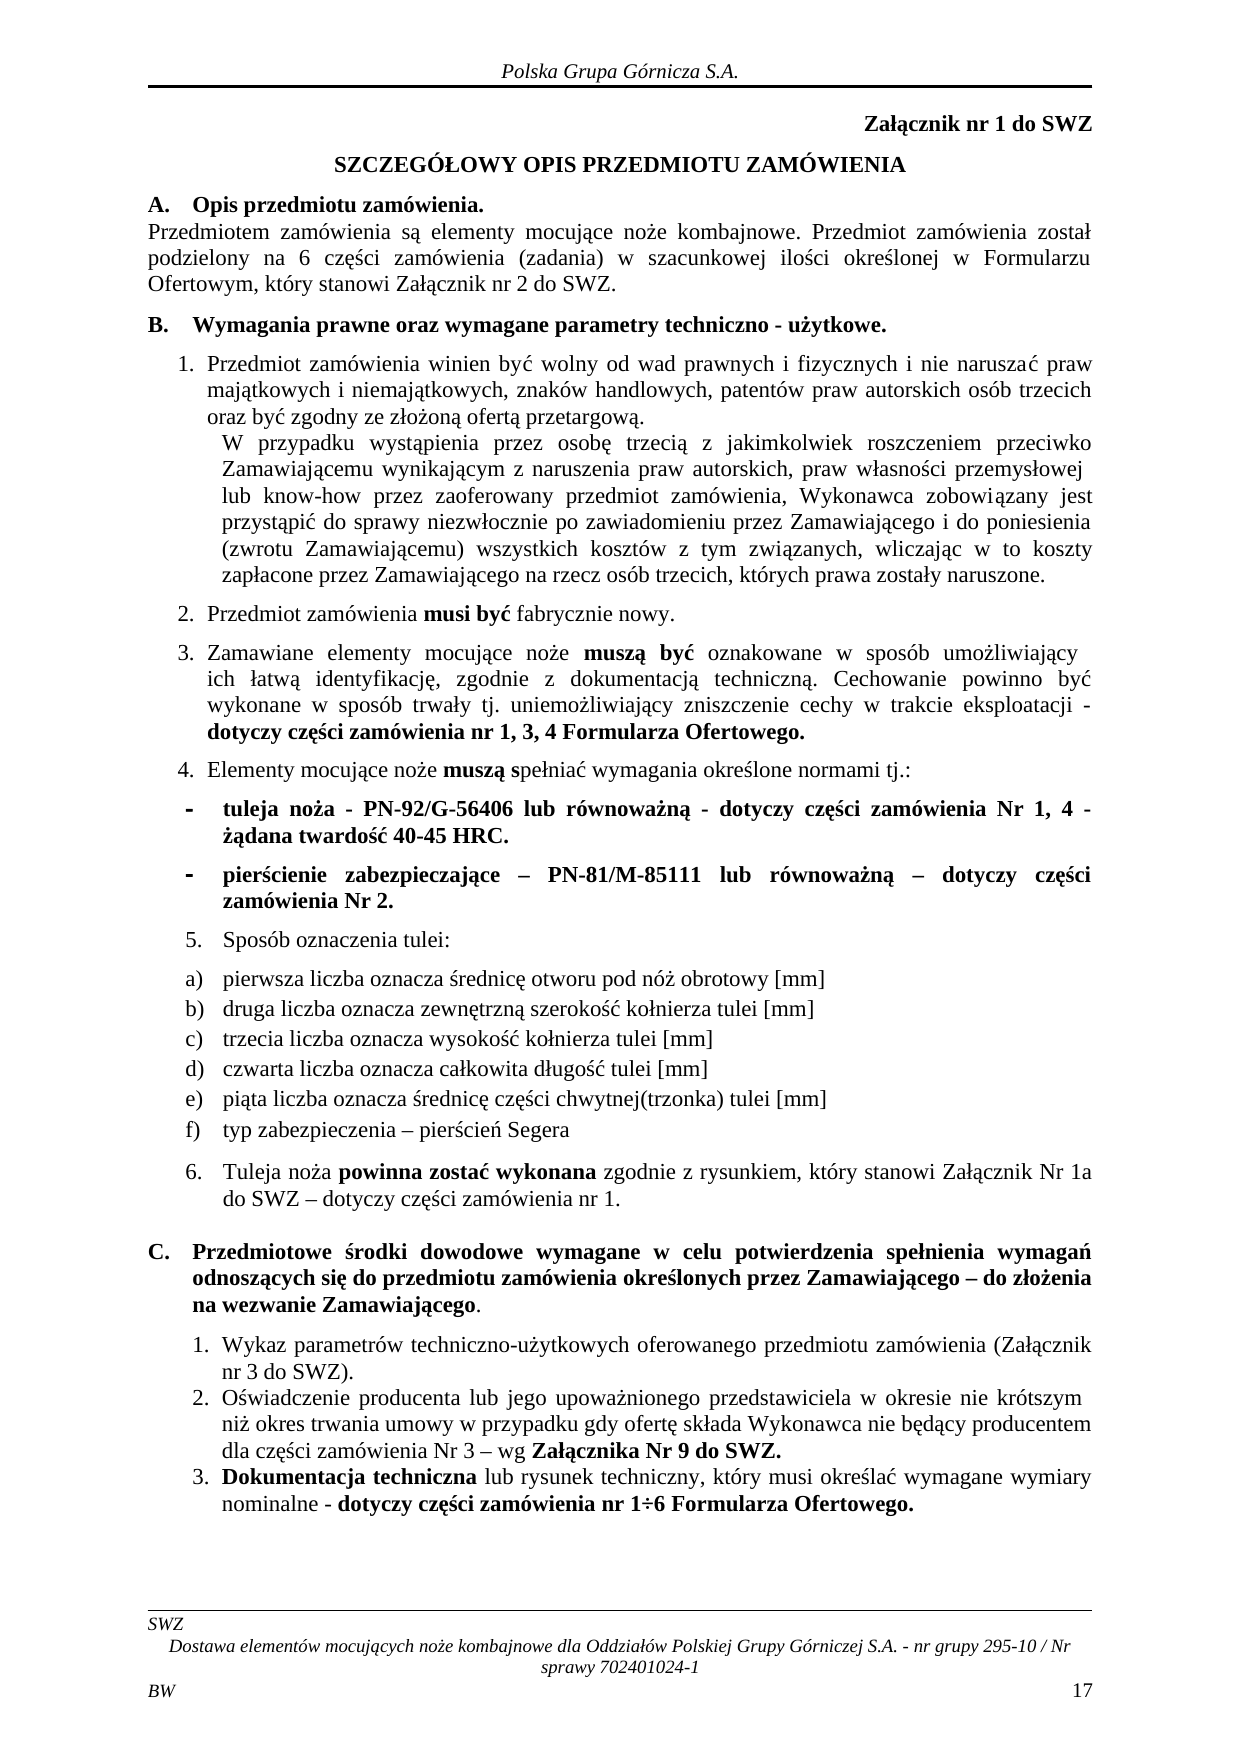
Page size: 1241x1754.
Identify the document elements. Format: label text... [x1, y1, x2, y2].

list tuleja noża - PN-92/G-56406 lub równoważną - dotyczy części zamówienia Nr 1, 4 - żądana twardość 40-45 HRC. [185, 795, 1092, 848]
list Tuleja noża powinna zostać wykonana zgodnie z rysunkiem, który stanowi Załącznik Nr 1a do SWZ – dotyczy części zamówienia nr 1. [185, 1158, 1092, 1211]
text SZCZEGÓŁOWY OPIS PRZEDMIOTU ZAMÓWIENIA [148, 151, 1092, 177]
list Wymagania prawne oraz wymagane parametry techniczno - użytkowe. [148, 311, 1092, 338]
list Przedmiot zamówienia winien być wolny od wad prawnych i fizycznych i nie naruszać praw majątkowych i niemajątkowych, znaków handlowych, patentów praw autorskich osób trzecich oraz być zgodny ze złożoną ofertą przetargową. [177, 350, 1092, 429]
list pierwsza liczba oznacza średnicę otworu pod nóż obrotowy [mm] [185, 965, 1092, 991]
list Wykaz parametrów techniczno-użytkowych oferowanego przedmiotu zamówienia (Załącznik nr 3 do SWZ). [192, 1331, 1092, 1384]
list Przedmiot zamówienia musi być fabrycznie nowy. [177, 600, 1092, 626]
list druga liczba oznacza zewnętrzną szerokość kołnierza tulei [mm] [185, 995, 1092, 1021]
list Przedmiotowe środki dowodowe wymagane w celu potwierdzenia spełnienia wymagań odnoszących się do przedmiotu zamówienia określonych przez Zamawiającego – do złożenia na wezwanie Zamawiającego. [148, 1238, 1092, 1317]
text W przypadku wystąpienia przez osobę trzecią z jakimkolwiek roszczeniem przeciwko Zamawiającemu wynikającym z naruszenia praw autorskich, praw własności przemysłowej lub know-how przez zaoferowany przedmiot zamówienia, Wykonawca zobowiązany jest przystąpić do sprawy niezwłocznie po zawiadomieniu przez Zamawiającego i do poniesienia (zwrotu Zamawiającemu) wszystkich kosztów z tym związanych, wliczając w to koszty zapłacone przez Zamawiającego na rzecz osób trzecich, których prawa zostały naruszone. [222, 429, 1092, 587]
list Dokumentacja techniczna lub rysunek techniczny, który musi określać wymagane wymiary nominalne - dotyczy części zamówienia nr 1÷6 Formularza Ofertowego. [192, 1463, 1092, 1516]
list Elementy mocujące noże muszą spełniać wymagania określone normami tj.: [177, 757, 1092, 783]
list trzecia liczba oznacza wysokość kołnierza tulei [mm] [185, 1025, 1092, 1051]
text Załącznik nr 1 do SWZ [738, 110, 1092, 136]
list Oświadczenie producenta lub jego upoważnionego przedstawiciela w okresie nie krótszym niż okres trwania umowy w przypadku gdy ofertę składa Wykonawca nie będący producentem dla części zamówienia Nr 3 – wg Załącznika Nr 9 do SWZ. [192, 1384, 1092, 1463]
text Przedmiotem zamówienia są elementy mocujące noże kombajnowe. Przedmiot zamówienia został podzielony na 6 części zamówienia (zadania) w szacunkowej ilości określonej w Formularzu Ofertowym, który stanowi Załącznik nr 2 do SWZ. [148, 218, 1092, 297]
list typ zabezpieczenia – pierścień Segera [185, 1116, 1092, 1142]
list pierścienie zabezpieczające – PN-81/M-85111 lub równoważną – dotyczy części zamówienia Nr 2. [185, 861, 1092, 913]
list Sposób oznaczenia tulei: [185, 926, 1092, 952]
list czwarta liczba oznacza całkowita długość tulei [mm] [185, 1055, 1092, 1082]
list Zamawiane elementy mocujące noże muszą być oznakowane w sposób umożliwiający ich łatwą identyfikację, zgodnie z dokumentacją techniczną. Cechowanie powinno być wykonane w sposób trwały tj. uniemożliwiający zniszczenie cechy w trakcie eksploatacji - dotyczy części zamówienia nr 1, 3, 4 Formularza Ofertowego. [177, 639, 1092, 744]
list Opis przedmiotu zamówienia. [148, 191, 1092, 218]
list piąta liczba oznacza średnicę części chwytnej(trzonka) tulei [mm] [185, 1086, 1092, 1112]
